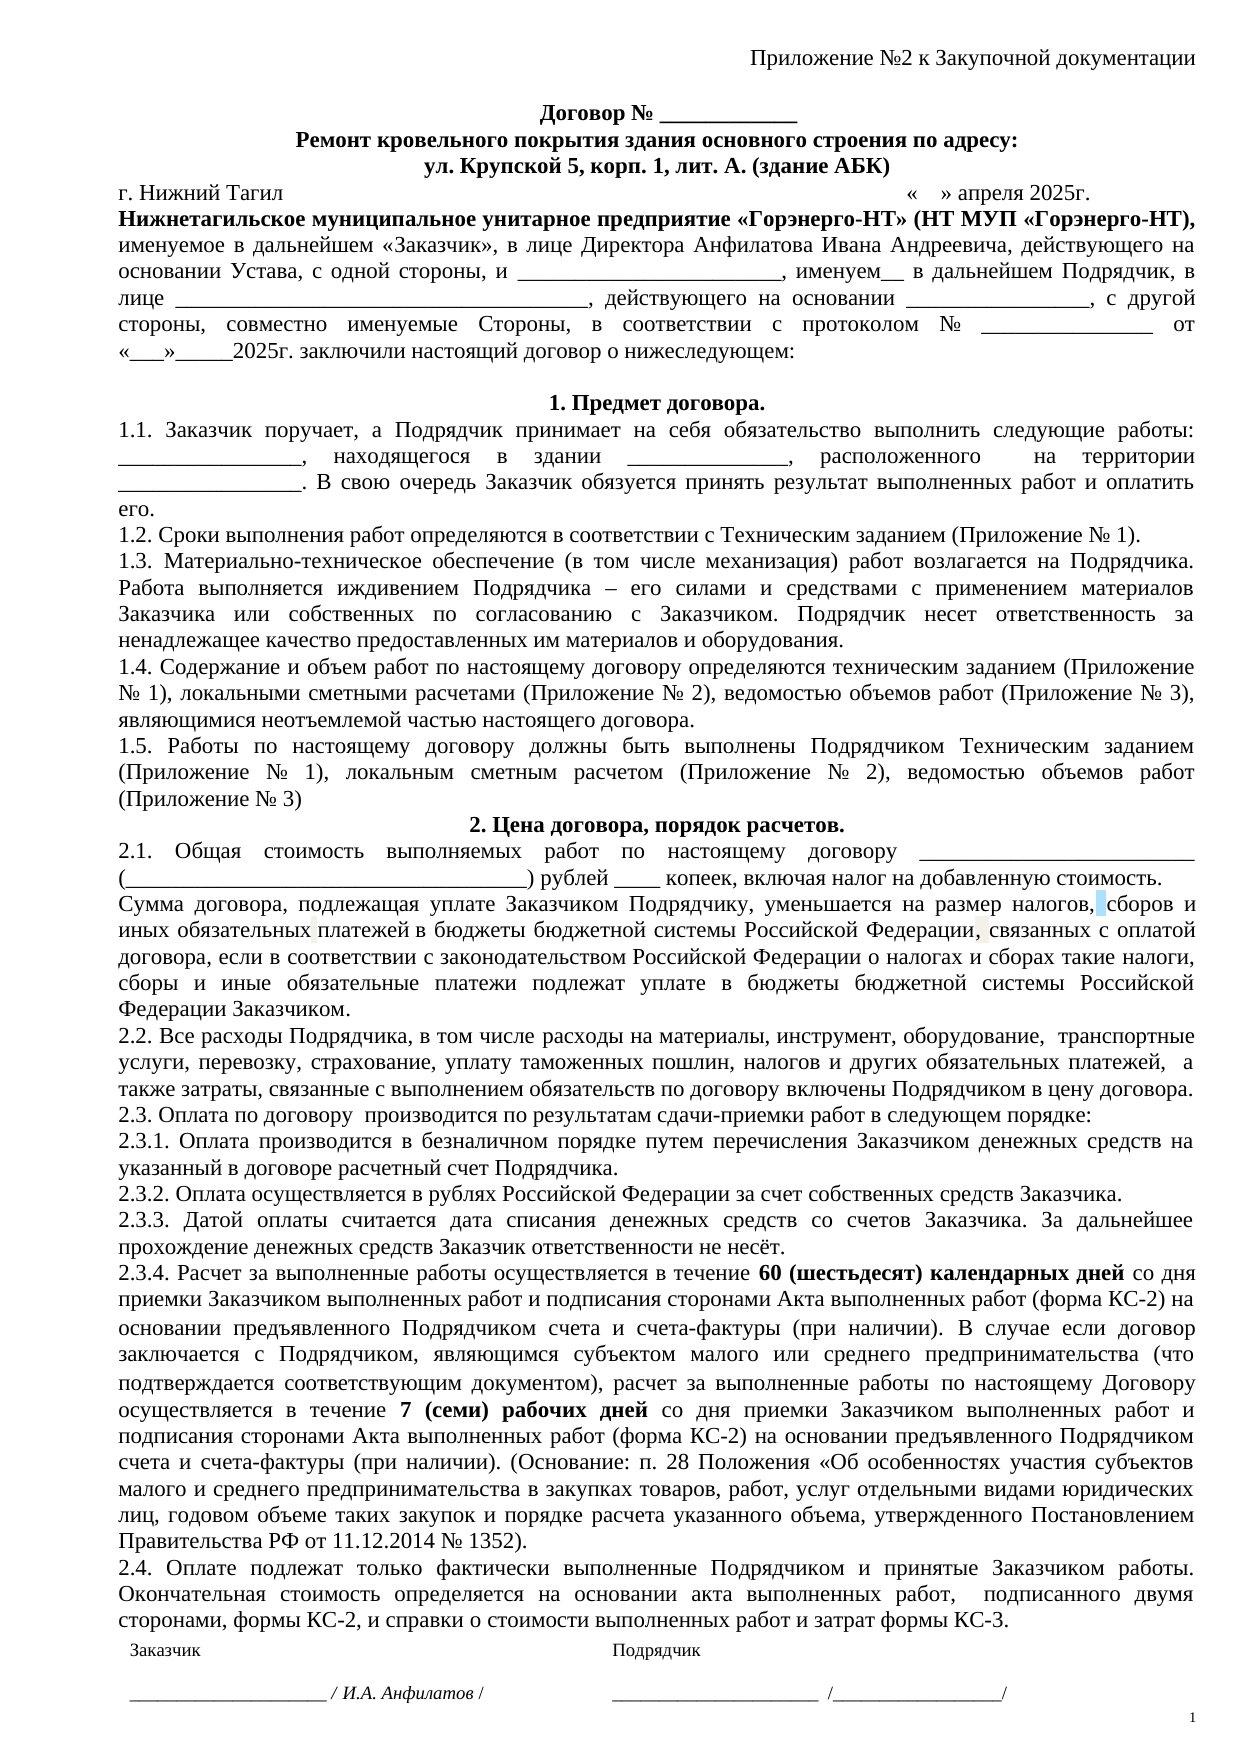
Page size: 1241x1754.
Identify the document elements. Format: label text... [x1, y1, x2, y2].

text 1.3. Материально-техническое обеспечение (в том числе механизация) работ возлагается на Подрядчика. Работа выполняется иждивением Подрядчика – его силами и средствами с применением материалов Заказчика или собственных по согласованию с Заказчиком. Подрядчик несет ответственность за ненадлежащее качество предоставленных им материалов и оборудования. [118, 547, 1196, 653]
text 2.3.4. Расчет за выполненные работы осуществляется в течение 60 (шестьдесят) календарных дней со дня приемки Заказчиком выполненных работ и подписания сторонами Акта выполненных работ (форма КС-2) на основании предъявленного Подрядчиком счета и счета-фактуры (при наличии). В случае если договор заключается с Подрядчиком, являющимся субъектом малого или среднего предпринимательства (что подтверждается соответствующим документом), расчет за выполненные работы по настоящему Договору осуществляется в течение 7 (семи) рабочих дней со дня приемки Заказчиком выполненных работ и подписания сторонами Акта выполненных работ (форма КС-2) на основании предъявленного Подрядчиком счета и счета-фактуры (при наличии). (Основание: п. 28 Положения «Об особенностях участия субъектов малого и среднего предпринимательства в закупках товаров, работ, услуг отдельными видами юридических лиц, годовом объеме таких закупок и порядке расчета указанного объема, утвержденного Постановлением Правительства РФ от 11.12.2014 № 1352). [118, 1259, 1196, 1554]
text Сумма договора, подлежащая уплате Заказчиком Подрядчику, уменьшается на размер налогов, сборов и иных обязательных платежей в бюджеты бюджетной системы Российской Федерации, связанных с оплатой договора, если в соответствии с законодательством Российской Федерации о налогах и сборах такие налоги, сборы и иные обязательные платежи подлежат уплате в бюджеты бюджетной системы Российской Федерации Заказчиком. [118, 890, 1196, 1022]
text 2.3.3. Датой оплаты считается дата списания денежных средств со счетов Заказчика. За дальнейшее прохождение денежных средств Заказчик ответственности не несёт. [118, 1206, 1196, 1259]
text 2.2. Все расходы Подрядчика, в том числе расходы на материалы, инструмент, оборудование, транспортные услуги, перевозку, страхование, уплату таможенных пошлин, налогов и других обязательных платежей, а также затраты, связанные с выполнением обязательств по договору включены Подрядчиком в цену договора. [118, 1022, 1196, 1101]
text 2.3.1. Оплата производится в безналичном порядке путем перечисления Заказчиком денежных средств на указанный в договоре расчетный счет Подрядчика. [118, 1127, 1196, 1180]
text 1. Предмет договора. [118, 389, 1196, 416]
text 1.5. Работы по настоящему договору должны быть выполнены Подрядчиком Техническим заданием (Приложение № 1), локальным сметным расчетом (Приложение № 2), ведомостью объемов работ (Приложение № 3) [118, 732, 1196, 811]
text ул. Крупской 5, корп. 1, лит. А. (здание АБК) [118, 152, 1196, 178]
text 1.2. Сроки выполнения работ определяются в соответствии с Техническим заданием (Приложение № 1). [118, 521, 1196, 547]
text 2.4. Оплате подлежат только фактически выполненные Подрядчиком и принятые Заказчиком работы. Окончательная стоимость определяется на основании акта выполненных работ, подписанного двумя сторонами, формы КС-2, и справки о стоимости выполненных работ и затрат формы КС-3. [118, 1554, 1196, 1633]
text 2.1. Общая стоимость выполняемых работ по настоящему договору ________________________ (___________________________________) рублей ____ копеек, включая налог на добавленную стоимость. [118, 837, 1196, 890]
text 1.1. Заказчик поручает, а Подрядчик принимает на себя обязательство выполнить следующие работы: ________________, находящегося в здании ______________, расположенного на территории ________________. В свою очередь Заказчик обязуется принять результат выполненных работ и оплатить его. [118, 416, 1196, 521]
text 2.3.2. Оплата осуществляется в рублях Российской Федерации за счет собственных средств Заказчика. [118, 1180, 1196, 1206]
text Ремонт кровельного покрытия здания основного строения по адресу: [118, 126, 1196, 152]
text Договор № ____________ [118, 99, 1196, 126]
text 2.3. Оплата по договору производится по результатам сдачи-приемки работ в следующем порядке: [118, 1101, 1193, 1127]
text Нижнетагильское муниципальное унитарное предприятие «Горэнерго-НТ» (НТ МУП «Горэнерго-НТ), именуемое в дальнейшем «Заказчик», в лице Директора Анфилатова Ивана Андреевича, действующего на основании Устава, с одной стороны, и _______________________, именуем__ в дальнейшем Подрядчик, в лице ____________________________________, действующего на основании ________________, с другой стороны, совместно именуемые Стороны, в соответствии с протоколом № _______________ от «___»_____2025г. заключили настоящий договор о нижеследующем: [118, 205, 1196, 363]
text Приложение №2 к Закупочной документации [118, 44, 1196, 71]
text 2. Цена договора, порядок расчетов. [118, 811, 1196, 837]
text 1.4. Содержание и объем работ по настоящему договору определяются техническим заданием (Приложение № 1), локальными сметными расчетами (Приложение № 2), ведомостью объемов работ (Приложение № 3), являющимися неотъемлемой частью настоящего договора. [118, 653, 1196, 732]
text г. Нижний Тагил « » апреля 2025г. [118, 178, 1196, 205]
